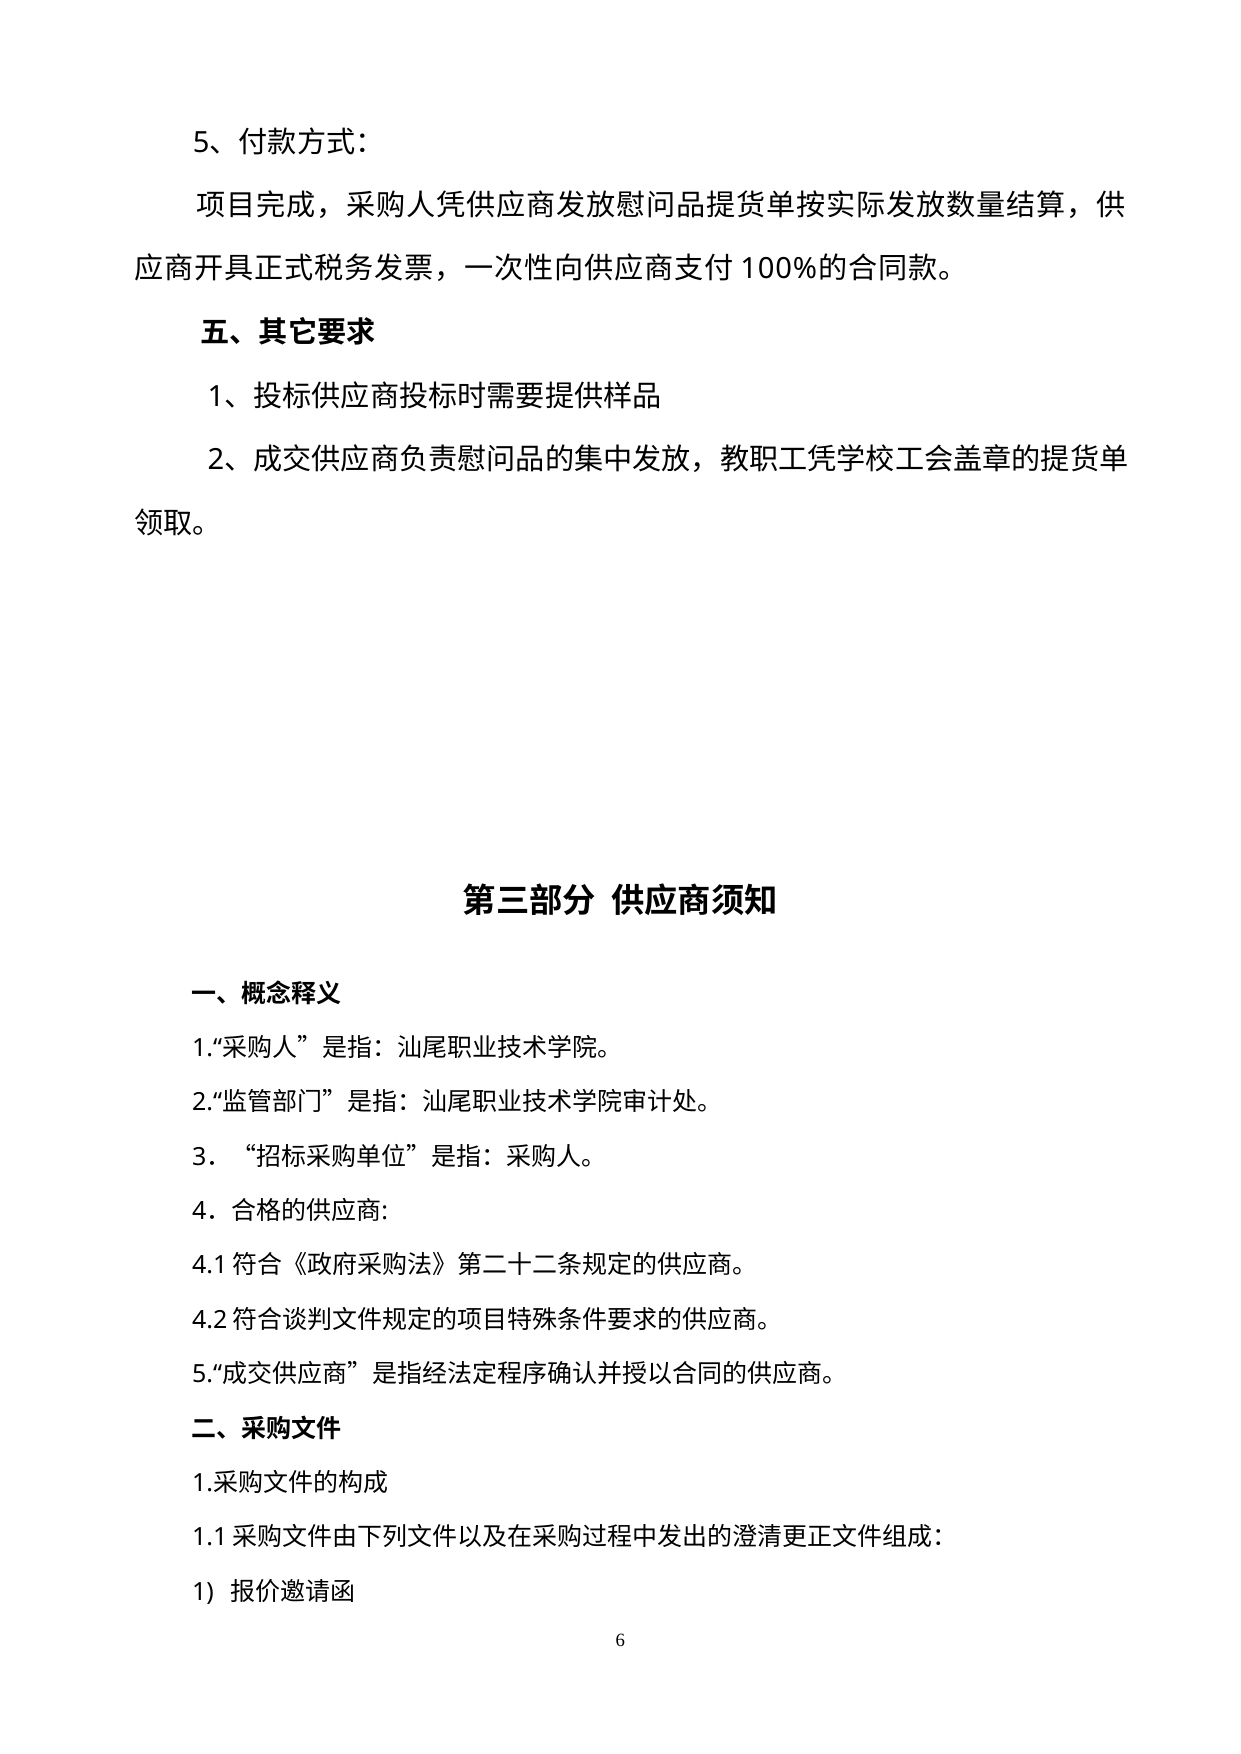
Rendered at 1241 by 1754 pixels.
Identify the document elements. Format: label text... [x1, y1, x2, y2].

text 1.“采购人”是指：汕尾职业技术学院。 [142, 1027, 1098, 1064]
text 5.“成交供应商”是指经法定程序确认并授以合同的供应商。 [142, 1354, 1098, 1390]
text 5、付款方式： [134, 118, 1143, 161]
text 4．合格的供应商: [142, 1191, 1098, 1227]
text 1、投标供应商投标时需要提供样品 [178, 372, 1143, 414]
text 1.采购文件的构成 [142, 1462, 1098, 1499]
text 二、采购文件 [192, 1408, 1098, 1444]
text 一、概念释义 [142, 973, 1098, 1009]
text 1) 报价邀请函 [142, 1571, 1098, 1607]
text 项目完成，采购人凭供应商发放慰问品提货单按实际发放数量结算，供应商开具正式税务发票，一次性向供应商支付100%的合同款。 [134, 182, 1143, 287]
text 3．“招标采购单位”是指：采购人。 [142, 1136, 1098, 1172]
list 其它要求 [112, 309, 1143, 351]
text 1.1采购文件由下列文件以及在采购过程中发出的澄清更正文件组成： [142, 1517, 1098, 1553]
text 4.2符合谈判文件规定的项目特殊条件要求的供应商。 [142, 1299, 1098, 1336]
text 第三部分 供应商须知 [142, 872, 1098, 922]
text 4.1符合《政府采购法》第二十二条规定的供应商。 [142, 1245, 1098, 1281]
text 2.“监管部门”是指：汕尾职业技术学院审计处。 [142, 1082, 1098, 1118]
text 2、成交供应商负责慰问品的集中发放，教职工凭学校工会盖章的提货单领取。 [134, 436, 1143, 541]
